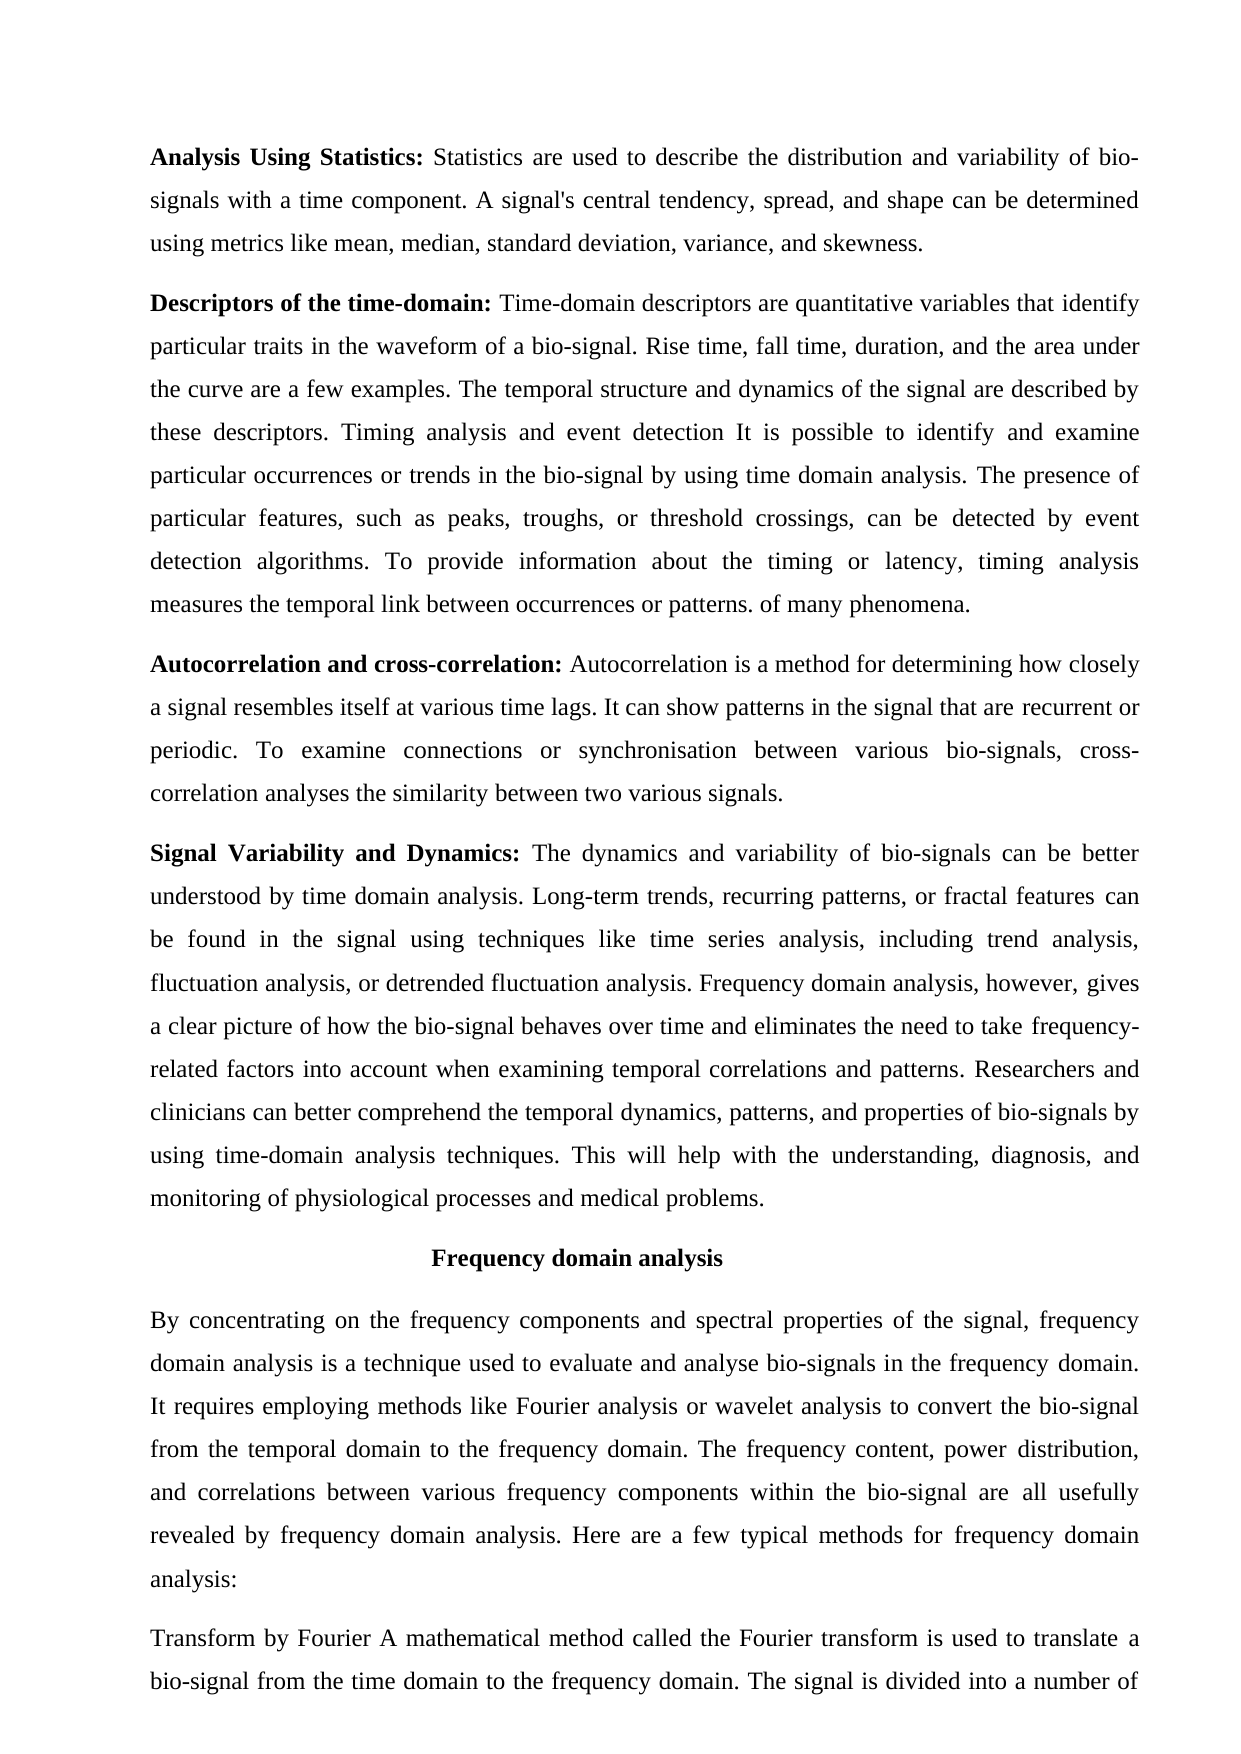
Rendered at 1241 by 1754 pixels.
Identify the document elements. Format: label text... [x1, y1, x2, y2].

text By concentrating on the frequency components and spectral properties of the signal, frequency domain analysis is a technique used to evaluate and analyse bio-signals in the frequency domain. It requires employing methods like Fourier analysis or wavelet analysis to convert the bio-signal from the temporal domain to the frequency domain. The frequency content, power distribution, and correlations between various frequency components within the bio-signal are all usefully revealed by frequency domain analysis. Here are a few typical methods for frequency domain analysis: [150, 1305, 1139, 1592]
text Signal Variability and Dynamics: The dynamics and variability of bio-signals can be better understood by time domain analysis. Long-term trends, recurring patterns, or fractal features can be found in the signal using techniques like time series analysis, including trend analysis, fluctuation analysis, or detrended fluctuation analysis. Frequency domain analysis, however, gives a clear picture of how the bio-signal behaves over time and eliminates the need to take frequency-related factors into account when examining temporal correlations and patterns. Researchers and clinicians can better comprehend the temporal dynamics, patterns, and properties of bio-signals by using time-domain analysis techniques. This will help with the understanding, diagnosis, and monitoring of physiological processes and medical problems. [150, 838, 1139, 1212]
subtitle Frequency domain analysis [431, 1243, 1151, 1271]
text Descriptors of the time-domain: Time-domain descriptors are quantitative variables that identify particular traits in the waveform of a bio-signal. Rise time, fall time, duration, and the area under the curve are a few examples. The temporal structure and dynamics of the signal are described by these descriptors. Timing analysis and event detection It is possible to identify and examine particular occurrences or trends in the bio-signal by using time domain analysis. The presence of particular features, such as peaks, troughs, or threshold crossings, can be detected by event detection algorithms. To provide information about the timing or latency, timing analysis measures the temporal link between occurrences or patterns. of many phenomena. [150, 288, 1139, 618]
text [150, 1623, 1139, 1695]
text Analysis Using Statistics: Statistics are used to describe the distribution and variability of bio-signals with a time component. A signal's central tendency, spread, and shape can be determined using metrics like mean, median, standard deviation, variance, and skewness. [150, 142, 1139, 257]
text Autocorrelation and cross-correlation: Autocorrelation is a method for determining how closely a signal resembles itself at various time lags. It can show patterns in the signal that are recurrent or periodic. To examine connections or synchronisation between various bio-signals, cross-correlation analyses the similarity between two various signals. [150, 649, 1139, 807]
